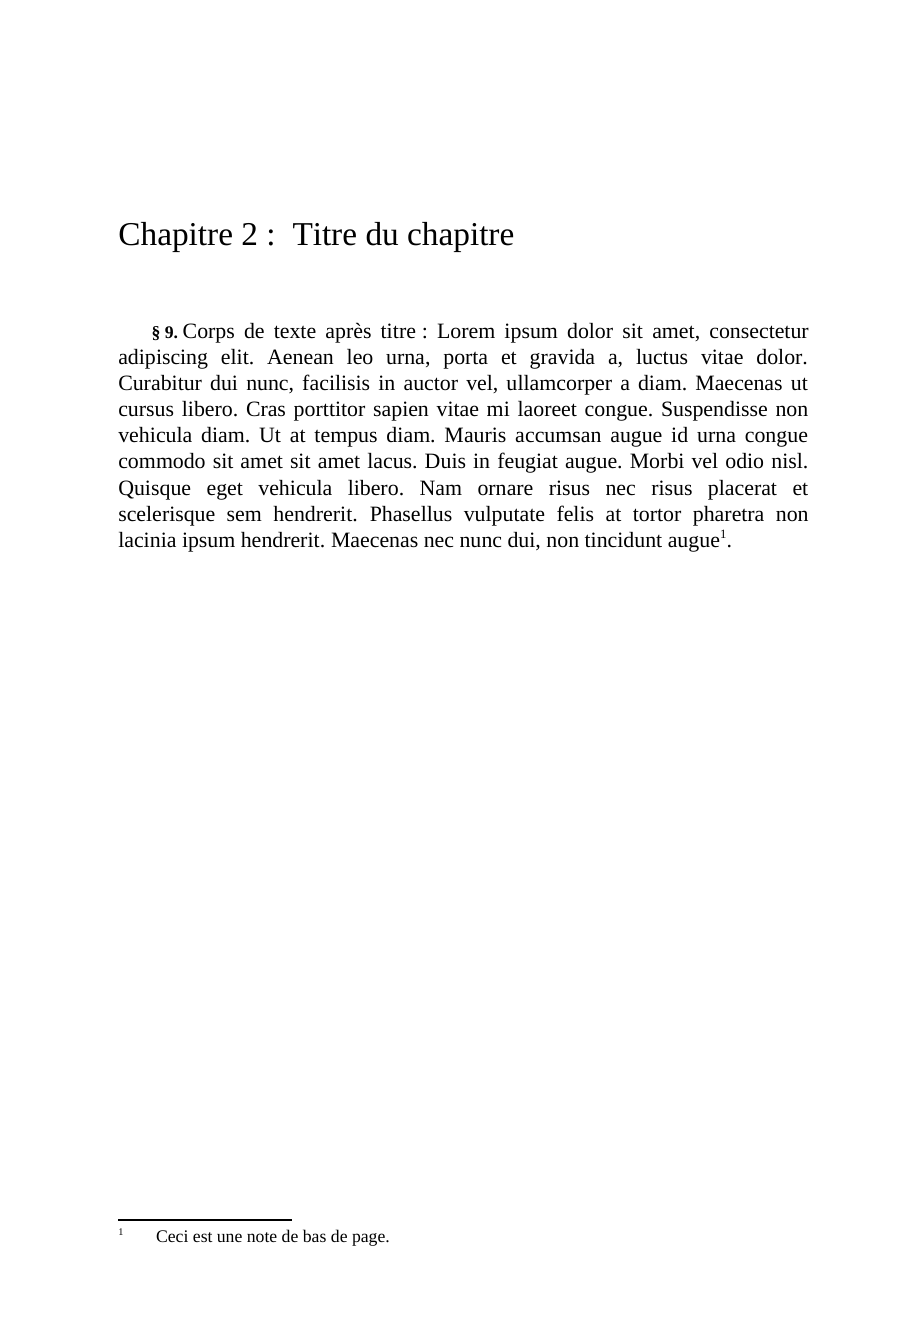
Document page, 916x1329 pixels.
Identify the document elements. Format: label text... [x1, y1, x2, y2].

text Corps de texte après titre : Lorem ipsum dolor sit amet, consectetur adipiscing elit. Aenean leo urna, porta et gravida a, luctus vitae dolor. Curabitur dui nunc, facilisis in auctor vel, ullamcorper a diam. Maecenas ut cursus libero. Cras porttitor sapien vitae mi laoreet congue. Suspendisse non vehicula diam. Ut at tempus diam. Mauris accumsan augue id urna congue commodo sit amet sit amet lacus. Duis in feugiat augue. Morbi vel odio nisl. Quisque eget vehicula libero. Nam ornare risus nec risus placerat et scelerisque sem hendrerit. Phasellus vulputate felis at tortor pharetra non lacinia ipsum hendrerit. Maecenas nec nunc dui, non tincidunt augue. [118, 318, 809, 552]
text Titre du chapitre [118, 214, 809, 252]
